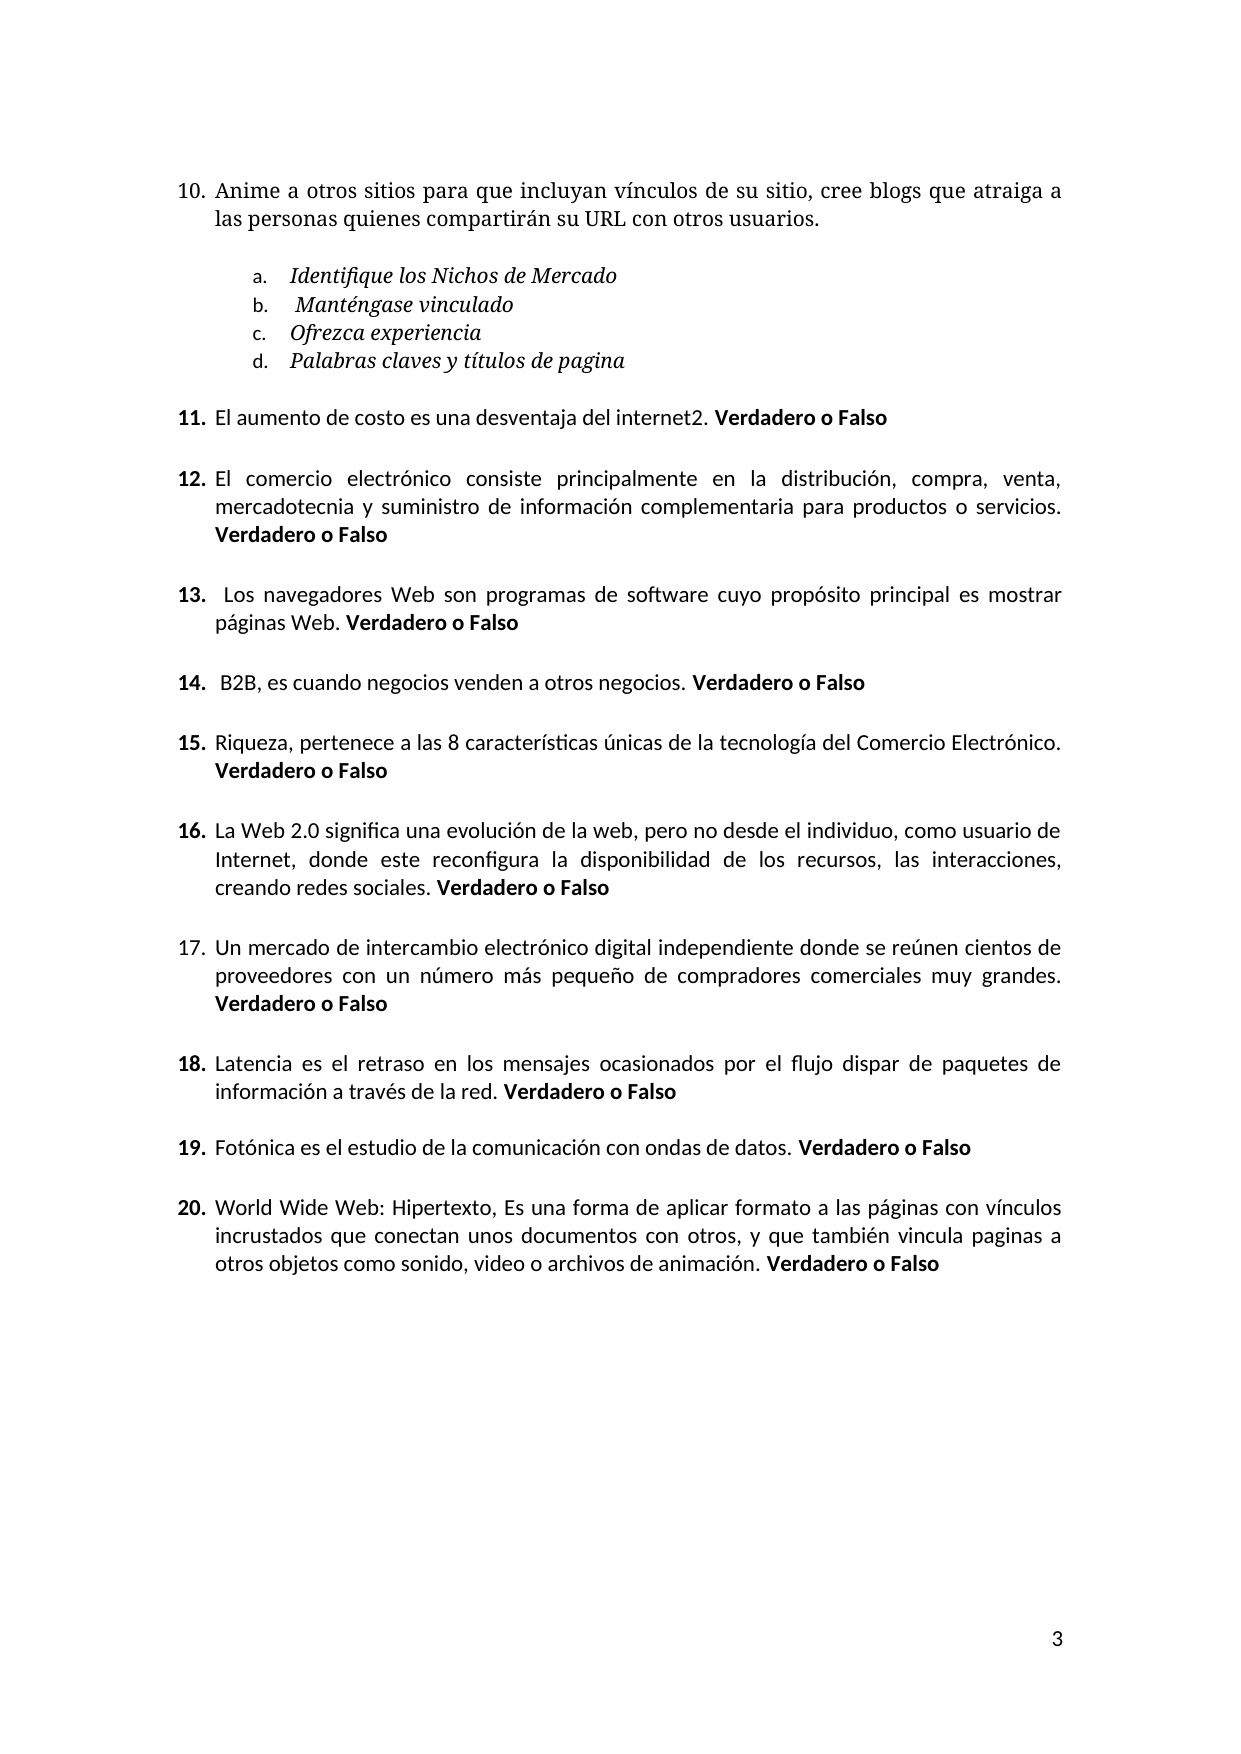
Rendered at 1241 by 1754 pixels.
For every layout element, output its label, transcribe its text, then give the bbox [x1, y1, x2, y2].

list Riqueza, pertenece a las 8 características únicas de la tecnología del Comercio Electrónico. Verdadero o Falso [177, 728, 1063, 784]
list B2B, es cuando negocios venden a otros negocios. Verdadero o Falso [177, 668, 1063, 696]
list Manténgase vinculado [252, 290, 1063, 318]
list Anime a otros sitios para que incluyan vínculos de su sitio, cree blogs que atraiga a las personas quienes compartirán su URL con otros usuarios. [177, 176, 1063, 233]
list World Wide Web: Hipertexto, Es una forma de aplicar formato a las páginas con vínculos incrustados que conectan unos documentos con otros, y que también vincula paginas a otros objetos como sonido, video o archivos de animación. Verdadero o Falso [177, 1193, 1063, 1277]
list Palabras claves y títulos de pagina [252, 347, 1063, 375]
list La Web 2.0 significa una evolución de la web, pero no desde el individuo, como usuario de Internet, donde este reconfigura la disponibilidad de los recursos, las interacciones, creando redes sociales. Verdadero o Falso [177, 817, 1063, 901]
list El comercio electrónico consiste principalmente en la distribución, compra, venta, mercadotecnia y suministro de información complementaria para productos o servicios. Verdadero o Falso [177, 464, 1063, 548]
list Un mercado de intercambio electrónico digital independiente donde se reúnen cientos de proveedores con un número más pequeño de compradores comerciales muy grandes. Verdadero o Falso [177, 933, 1063, 1017]
list Latencia es el retraso en los mensajes ocasionados por el flujo dispar de paquetes de información a través de la red. Verdadero o Falso [177, 1049, 1063, 1105]
list Ofrezca experiencia [252, 318, 1063, 347]
list El aumento de costo es una desventaja del internet2. Verdadero o Falso [177, 403, 1063, 432]
list Identifique los Nichos de Mercado [252, 261, 1063, 290]
list Los navegadores Web son programas de software cuyo propósito principal es mostrar páginas Web. Verdadero o Falso [177, 580, 1063, 636]
list Fotónica es el estudio de la comunicación con ondas de datos. Verdadero o Falso [177, 1133, 1063, 1161]
